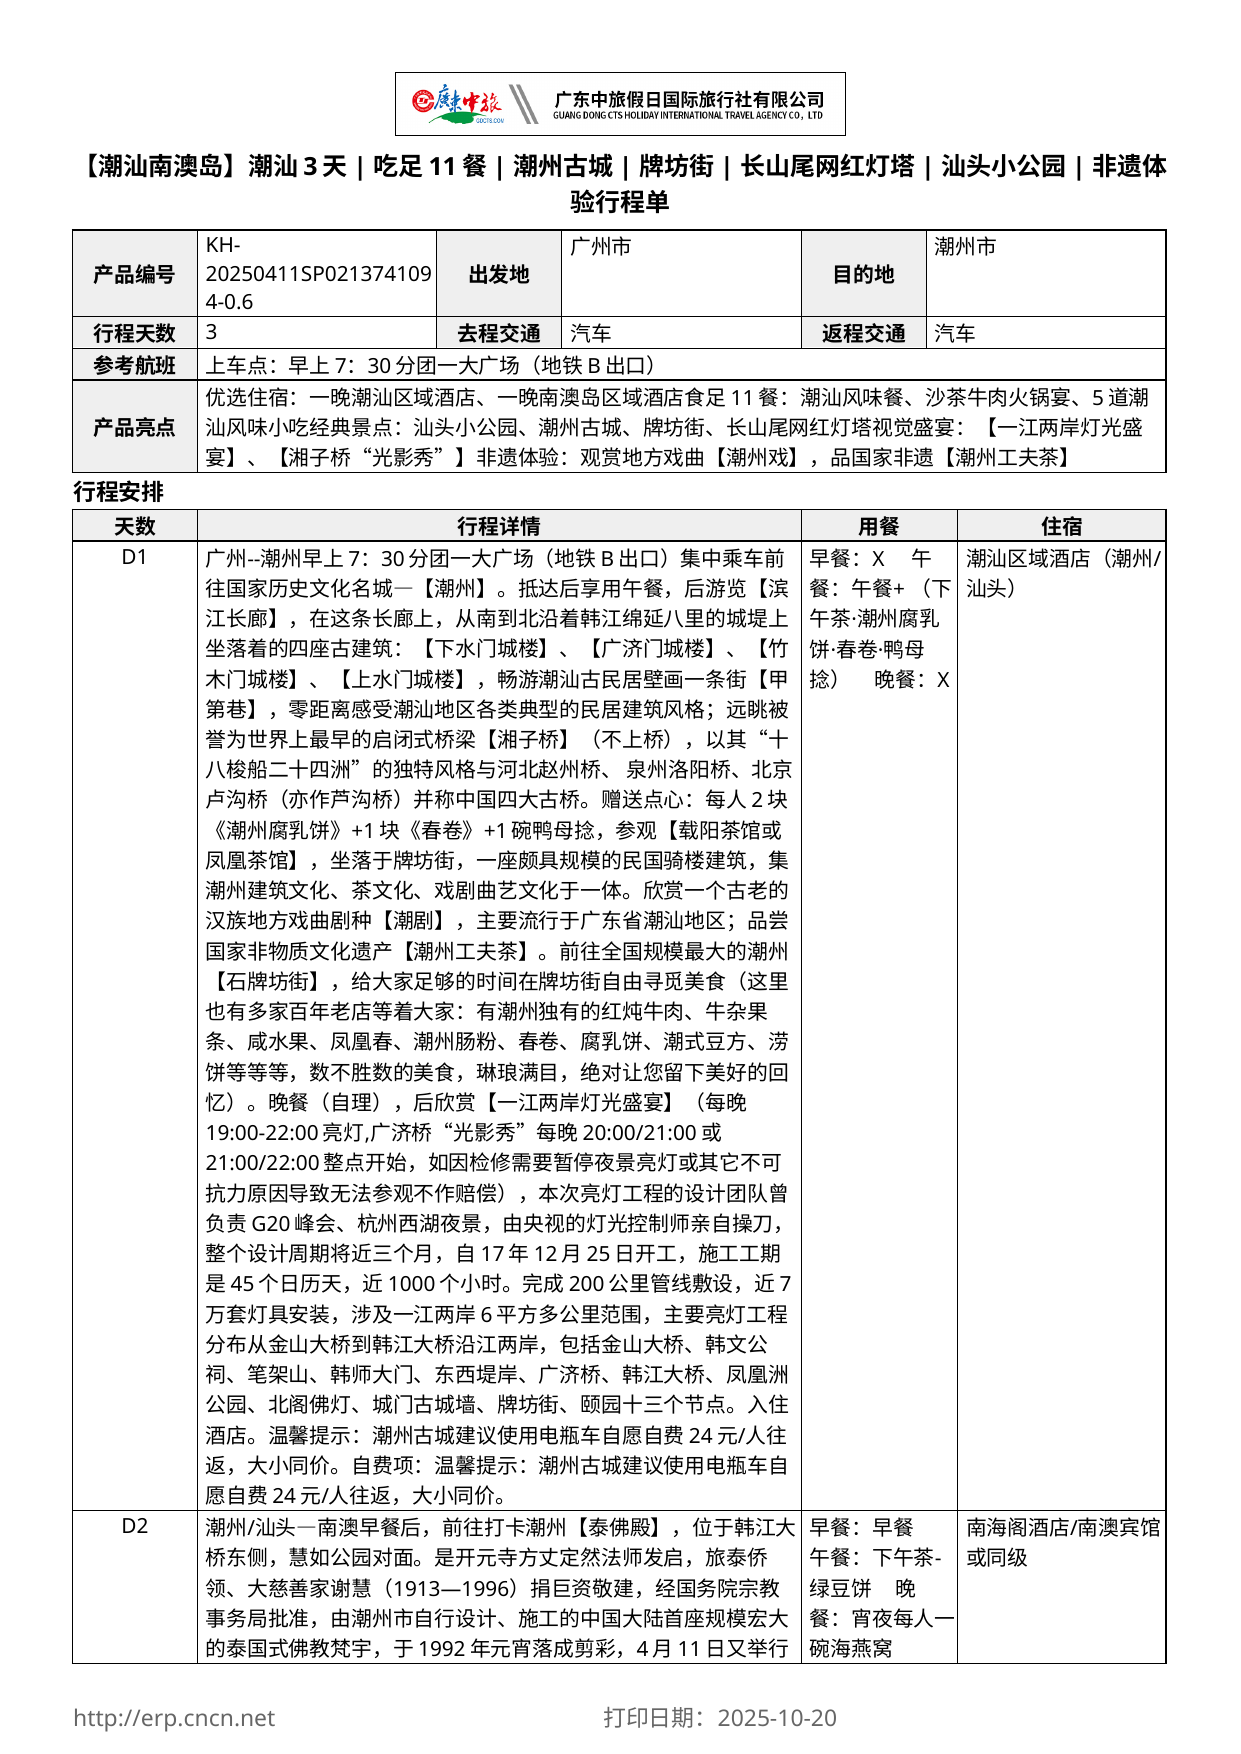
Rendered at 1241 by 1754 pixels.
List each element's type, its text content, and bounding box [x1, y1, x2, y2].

table_cell 3 [198, 317, 436, 347]
table_cell 优选住宿：一晚潮汕区域酒店、一晚南澳岛区域酒店 [198, 381, 1165, 472]
table_cell 参考航班 [73, 349, 197, 379]
table_cell D2 [73, 1511, 197, 1663]
text 行程安排 [73, 474, 1167, 507]
table_cell 潮汕区域酒店（潮州/汕头） [958, 542, 1165, 1510]
table_header KH-20250411SP0213741094-0.6 [198, 231, 436, 316]
table_cell 产品亮点 [73, 381, 197, 472]
text 【潮汕南澳岛】潮汕3天 | 吃足11餐 | 潮州古城 | 牌坊街 | 长山尾网红灯塔 | 汕头小公园 | 非遗体验行程单 [73, 146, 1167, 218]
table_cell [802, 1511, 957, 1663]
table_cell 南海阁酒店/南澳宾馆或同级 [958, 1511, 1165, 1663]
table_header 广州市 [562, 231, 801, 316]
table_cell 汽车 [927, 317, 1165, 347]
table_header 潮州市 [927, 231, 1165, 316]
table_header 目的地 [802, 231, 926, 316]
table_cell 返程交通 [802, 317, 926, 347]
table_cell 去程交通 [437, 317, 561, 347]
picture [396, 73, 845, 135]
table_header 行程详情 [198, 510, 801, 540]
table_header 出发地 [437, 231, 561, 316]
table_header 天数 [73, 510, 197, 540]
table_cell 早餐：X 午餐：午餐+ （下午茶·潮州腐乳饼·春卷·鸭母捻） 晚餐：X [802, 542, 957, 1510]
table_cell 广州--潮州 [198, 542, 801, 1510]
table_cell 汽车 [562, 317, 801, 347]
table_header 用餐 [802, 510, 957, 540]
table_header 产品编号 [73, 231, 197, 316]
table_cell D1 [73, 542, 197, 1510]
table_header 住宿 [958, 510, 1165, 540]
table_cell 潮州/汕头—南澳 [198, 1511, 801, 1663]
table_cell 行程天数 [73, 317, 197, 347]
table_cell 上车点： [198, 349, 1165, 379]
